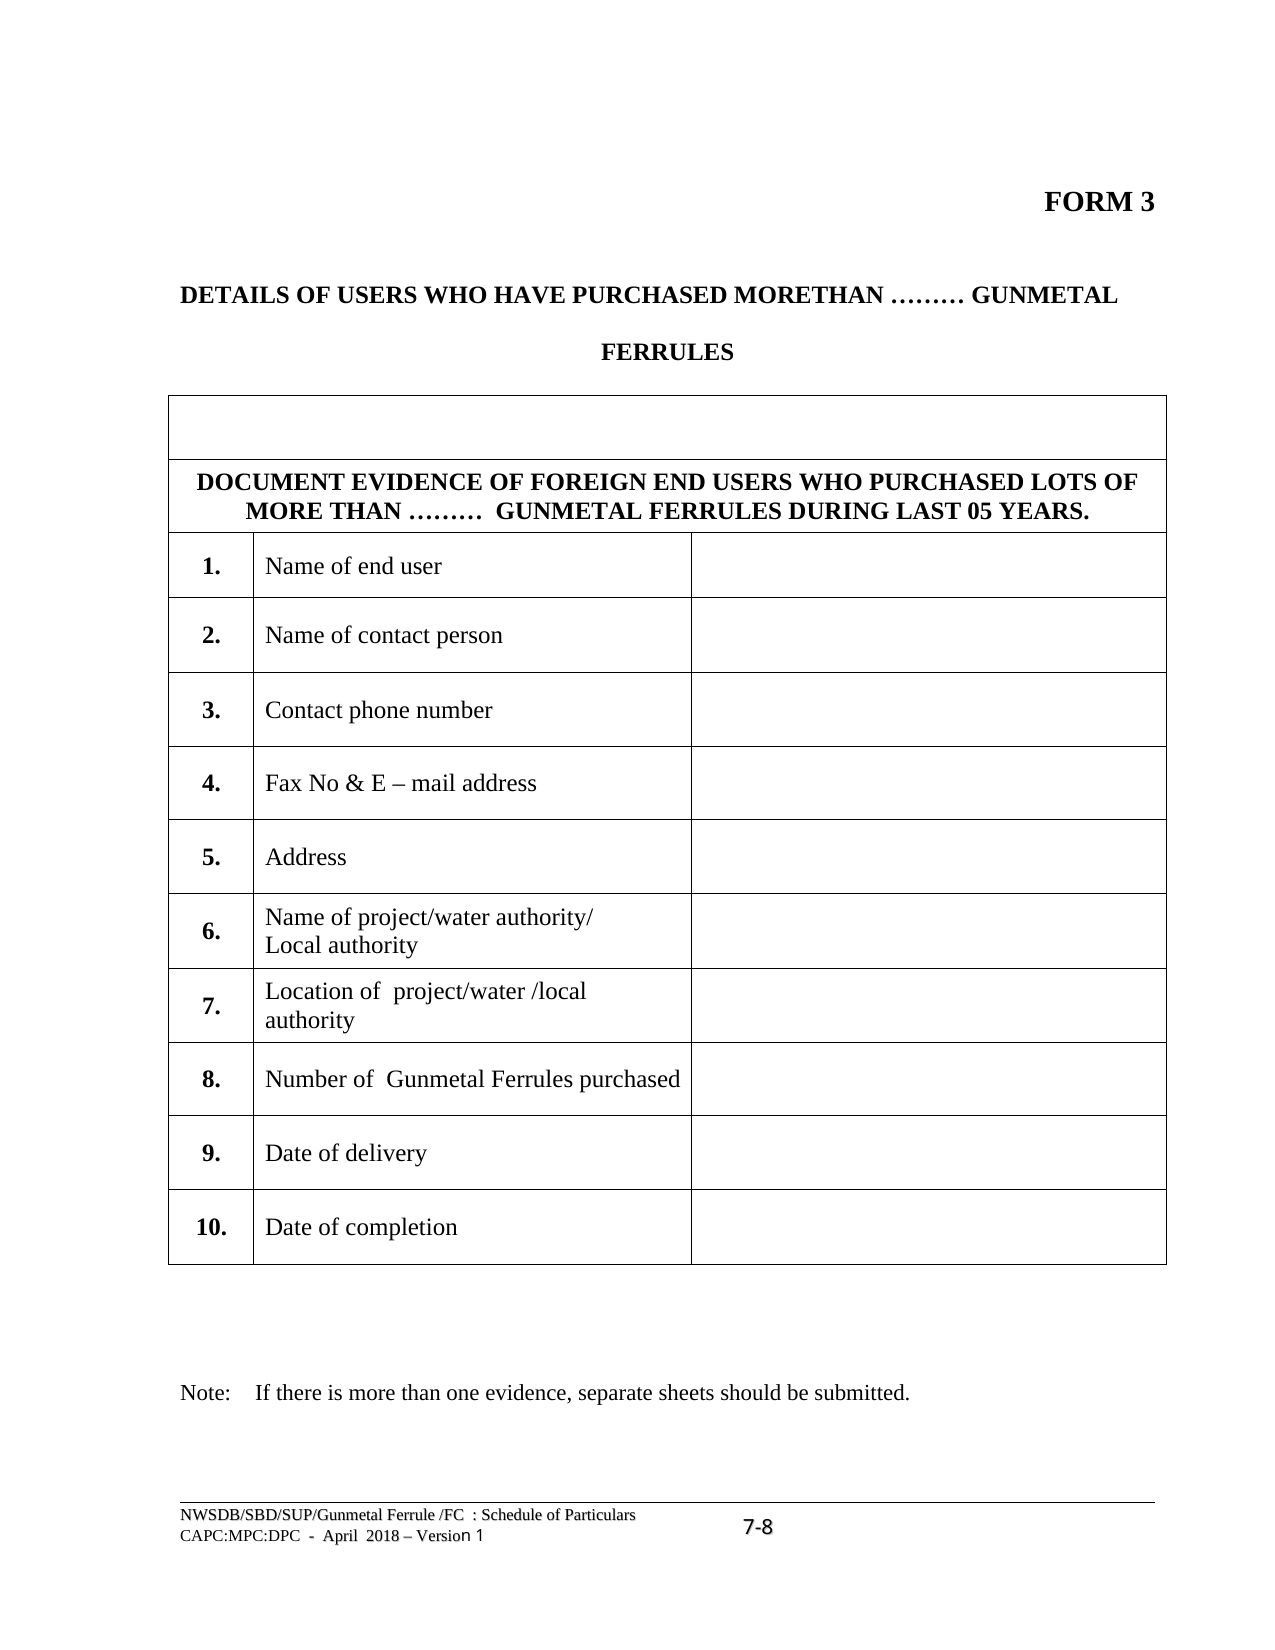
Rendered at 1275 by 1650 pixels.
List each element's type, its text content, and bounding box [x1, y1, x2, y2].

table_cell Date of delivery [254, 1116, 691, 1188]
table_cell [692, 533, 1166, 597]
table_header [169, 396, 1166, 459]
table_cell [692, 1116, 1166, 1188]
table_cell Number of Gunmetal Ferrules purchased [254, 1043, 691, 1114]
table_cell Contact phone number [254, 673, 691, 746]
table_cell 7. [169, 969, 253, 1042]
table_cell Name of end user [254, 533, 691, 597]
table_cell DOCUMENT EVIDENCE OF FOREIGN END USERS WHO PURCHASED LOTS OF MORE THAN ……… GUNMETAL FERRULES DURING LAST 05 YEARS. [169, 460, 1166, 532]
table_cell 5. [169, 820, 253, 893]
table_cell 2. [169, 598, 253, 672]
table_cell [692, 820, 1166, 893]
table_cell 10. [169, 1190, 253, 1263]
text DETAILS OF USERS WHO HAVE PURCHASED MORETHAN ……… GUNMETAL [180, 280, 1155, 308]
table_cell Location of project/water /local authority [254, 969, 691, 1042]
table_cell 8. [169, 1043, 253, 1114]
table_cell Address [254, 820, 691, 893]
table_cell [692, 894, 1166, 968]
table_cell Name of project/water authority/ Local authority [254, 894, 691, 968]
text FERRULES [180, 337, 1155, 366]
table_cell 9. [169, 1116, 253, 1188]
table_cell 6. [169, 894, 253, 968]
table_cell [692, 969, 1166, 1042]
table_cell [692, 747, 1166, 819]
table_cell Fax No & E – mail address [254, 747, 691, 819]
table_cell [692, 598, 1166, 672]
text FORM 3 [180, 184, 1155, 217]
table_cell 1. [169, 533, 253, 597]
table_cell 4. [169, 747, 253, 819]
text Note: If there is more than one evidence, separate sheets should be submitted. [180, 1379, 1275, 1406]
table_cell [692, 1043, 1166, 1114]
table_cell Name of contact person [254, 598, 691, 672]
table_cell Date of completion [254, 1190, 691, 1263]
table_cell 3. [169, 673, 253, 746]
table_cell [692, 673, 1166, 746]
table_cell [692, 1190, 1166, 1263]
